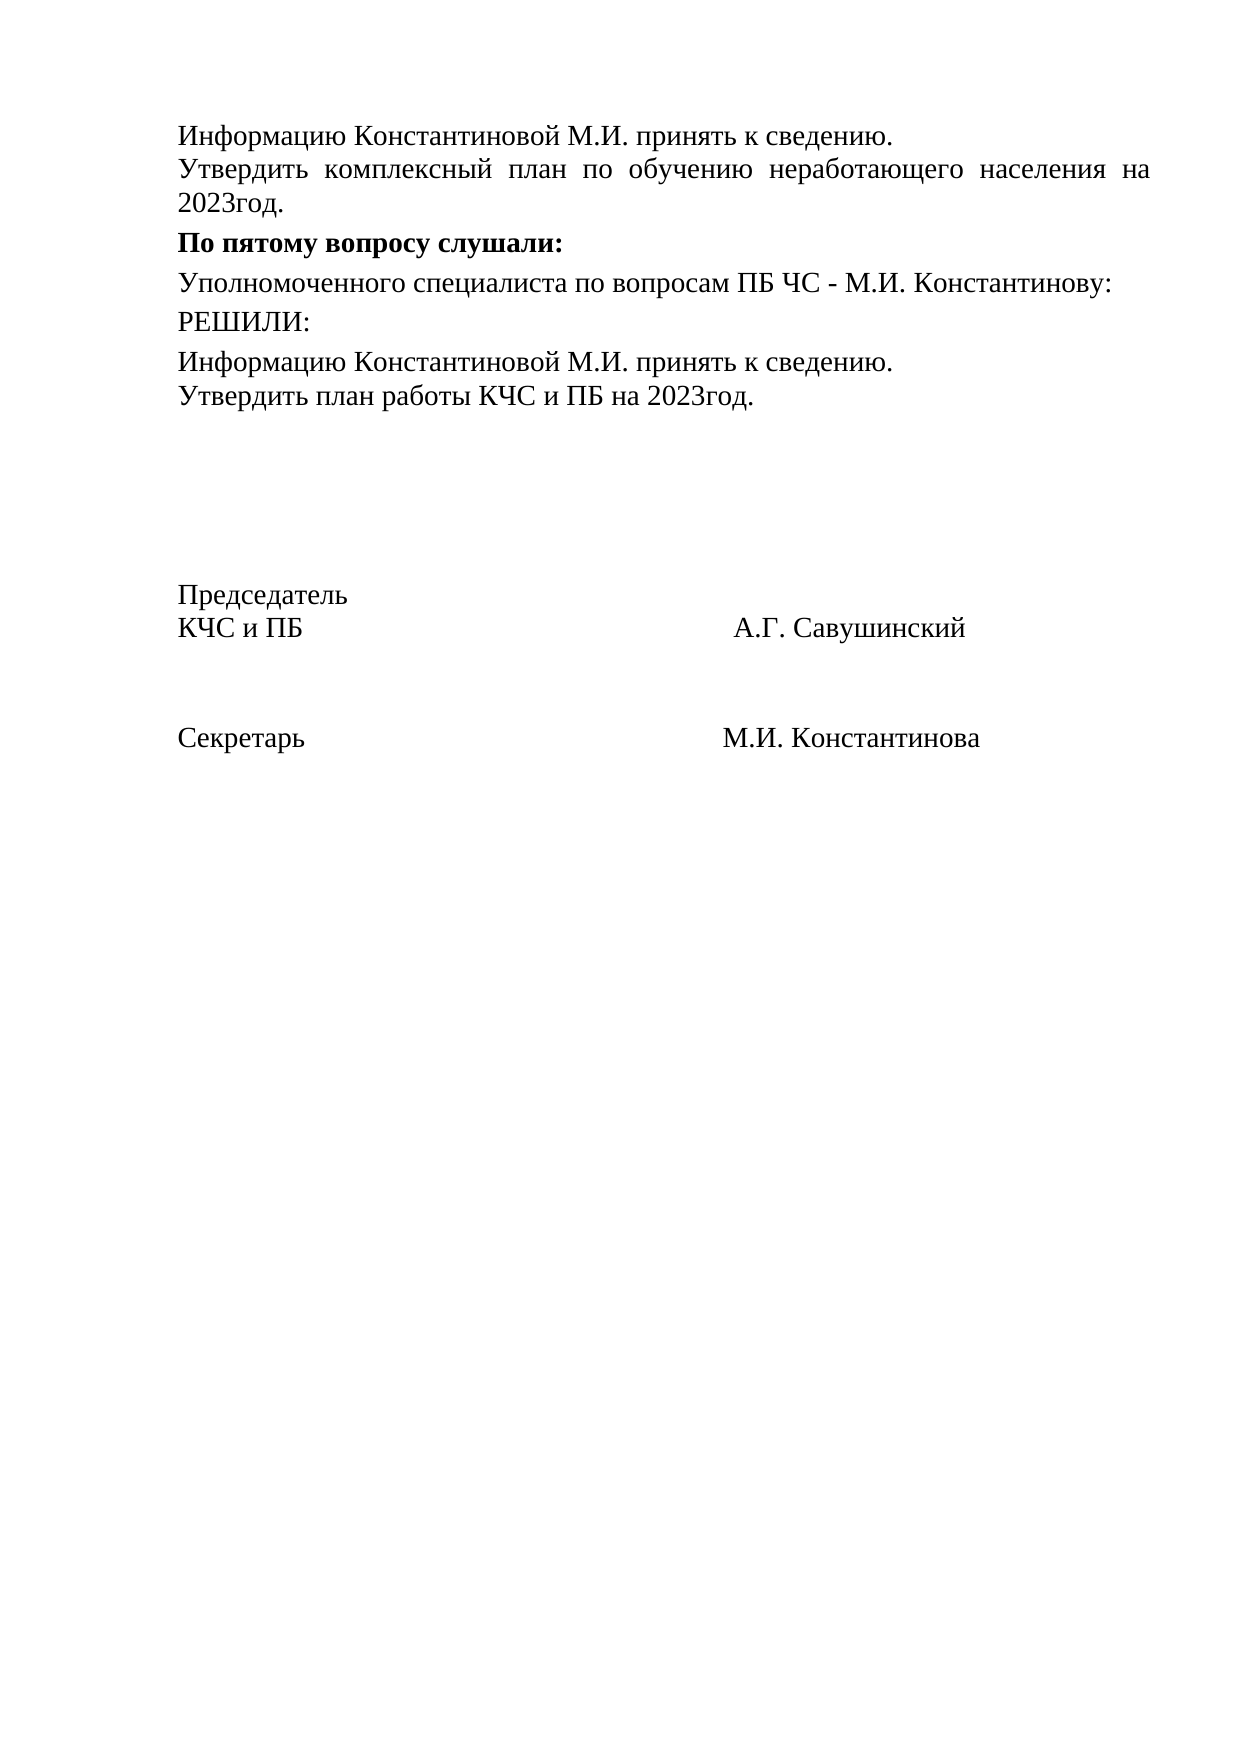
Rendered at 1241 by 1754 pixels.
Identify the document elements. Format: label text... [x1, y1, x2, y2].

text Информацию Константиновой М.И. принять к сведению. [177, 344, 1152, 378]
text Секретарь М.И. Константинова [177, 720, 1152, 778]
text Утвердить комплексный план по обучению неработающего населения на 2023год. [177, 152, 1152, 219]
text РЕШИЛИ: [177, 304, 1152, 338]
text Утвердить план работы КЧС и ПБ на 2023год. [177, 378, 1152, 411]
text Председатель КЧС и ПБ А.Г. Савушинский [177, 577, 1152, 644]
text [177, 265, 1152, 298]
text Информацию Константиновой М.И. принять к сведению. [177, 118, 1152, 152]
text По пятому вопросу слушали: [177, 225, 1152, 258]
